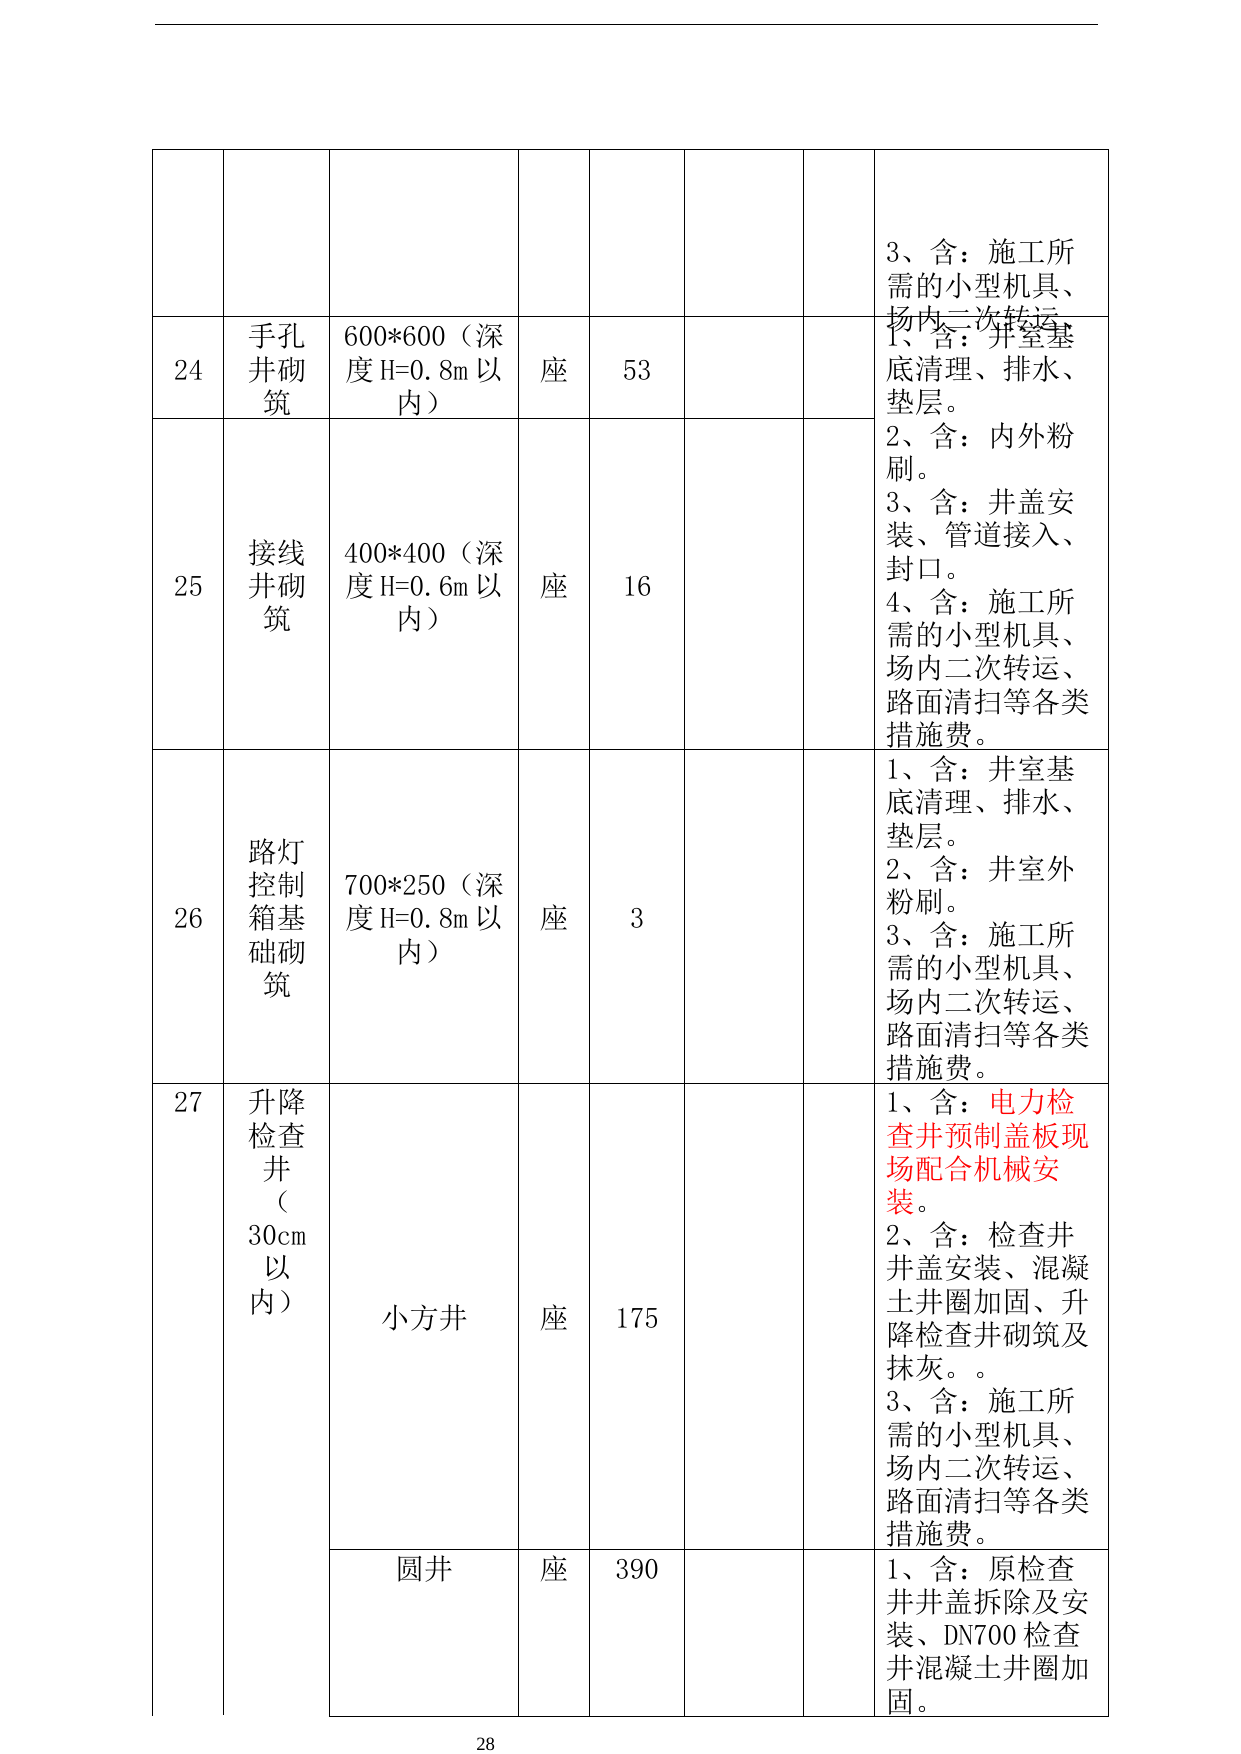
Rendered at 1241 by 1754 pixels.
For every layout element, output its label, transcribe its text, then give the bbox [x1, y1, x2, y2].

table_cell 25 [153, 419, 223, 749]
table_cell [804, 750, 874, 1083]
table_cell 1、含：电力检查井预制盖板现场配合机械安装。 2、含：检查井井盖安装、混凝土井圈加固、升降检查井砌筑及抹灰。。 3、含：施工所需的小型机具、场内二次转运、路面清扫等各类措施费。 [875, 1084, 1108, 1549]
table_cell 1、含：井室基底清理、排水、垫层。 2、含：内外粉刷。 3、含：井盖安装、管道接入、封口。 4、含：施工所需的小型机具、场内二次转运、路面清扫等各类措施费。 [875, 317, 1108, 749]
table_cell 400*400（深度H=0.6m以内） [330, 419, 518, 749]
table_cell 小方井 [330, 1084, 518, 1549]
table_cell 座 [519, 1084, 589, 1549]
table_cell 16 [590, 419, 684, 749]
table_cell 座 [519, 1550, 589, 1716]
table_cell 53 [590, 317, 684, 417]
table_cell 175 [590, 1084, 684, 1549]
table_cell 24 [153, 317, 223, 417]
table_cell [804, 419, 874, 749]
table_cell [685, 1084, 803, 1549]
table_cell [875, 1550, 1108, 1716]
table_cell 手孔井砌筑 [224, 317, 329, 417]
table_cell [804, 1084, 874, 1549]
table_cell 圆井 [330, 1550, 518, 1716]
table_cell 座 [519, 419, 589, 749]
table_cell 1、含：井室基底清理、排水、垫层。 2、含：井室外粉刷。 3、含：施工所需的小型机具、场内二次转运、路面清扫等各类措施费。 [875, 750, 1108, 1083]
table_cell 座 [519, 317, 589, 417]
table_cell 26 [153, 750, 223, 1083]
table_cell 座 [519, 750, 589, 1083]
table_cell 接线井砌筑 [224, 419, 329, 749]
table_cell 升降检查井（30cm以内） [224, 1084, 329, 1716]
table_cell 700*250（深度H=0.8m以内） [330, 750, 518, 1083]
table_cell [685, 750, 803, 1083]
table_cell [804, 317, 874, 417]
table_cell 路灯控制箱基础砌筑 [224, 750, 329, 1083]
table_cell 3 [590, 750, 684, 1083]
table_cell 600*600（深度H=0.8m以内） [330, 317, 518, 417]
table_cell 27 [153, 1084, 224, 1716]
table_cell [804, 1550, 874, 1716]
table_cell [685, 419, 803, 749]
table_cell [685, 1550, 803, 1716]
table_cell 390 [590, 1550, 684, 1716]
table_cell [685, 317, 803, 417]
